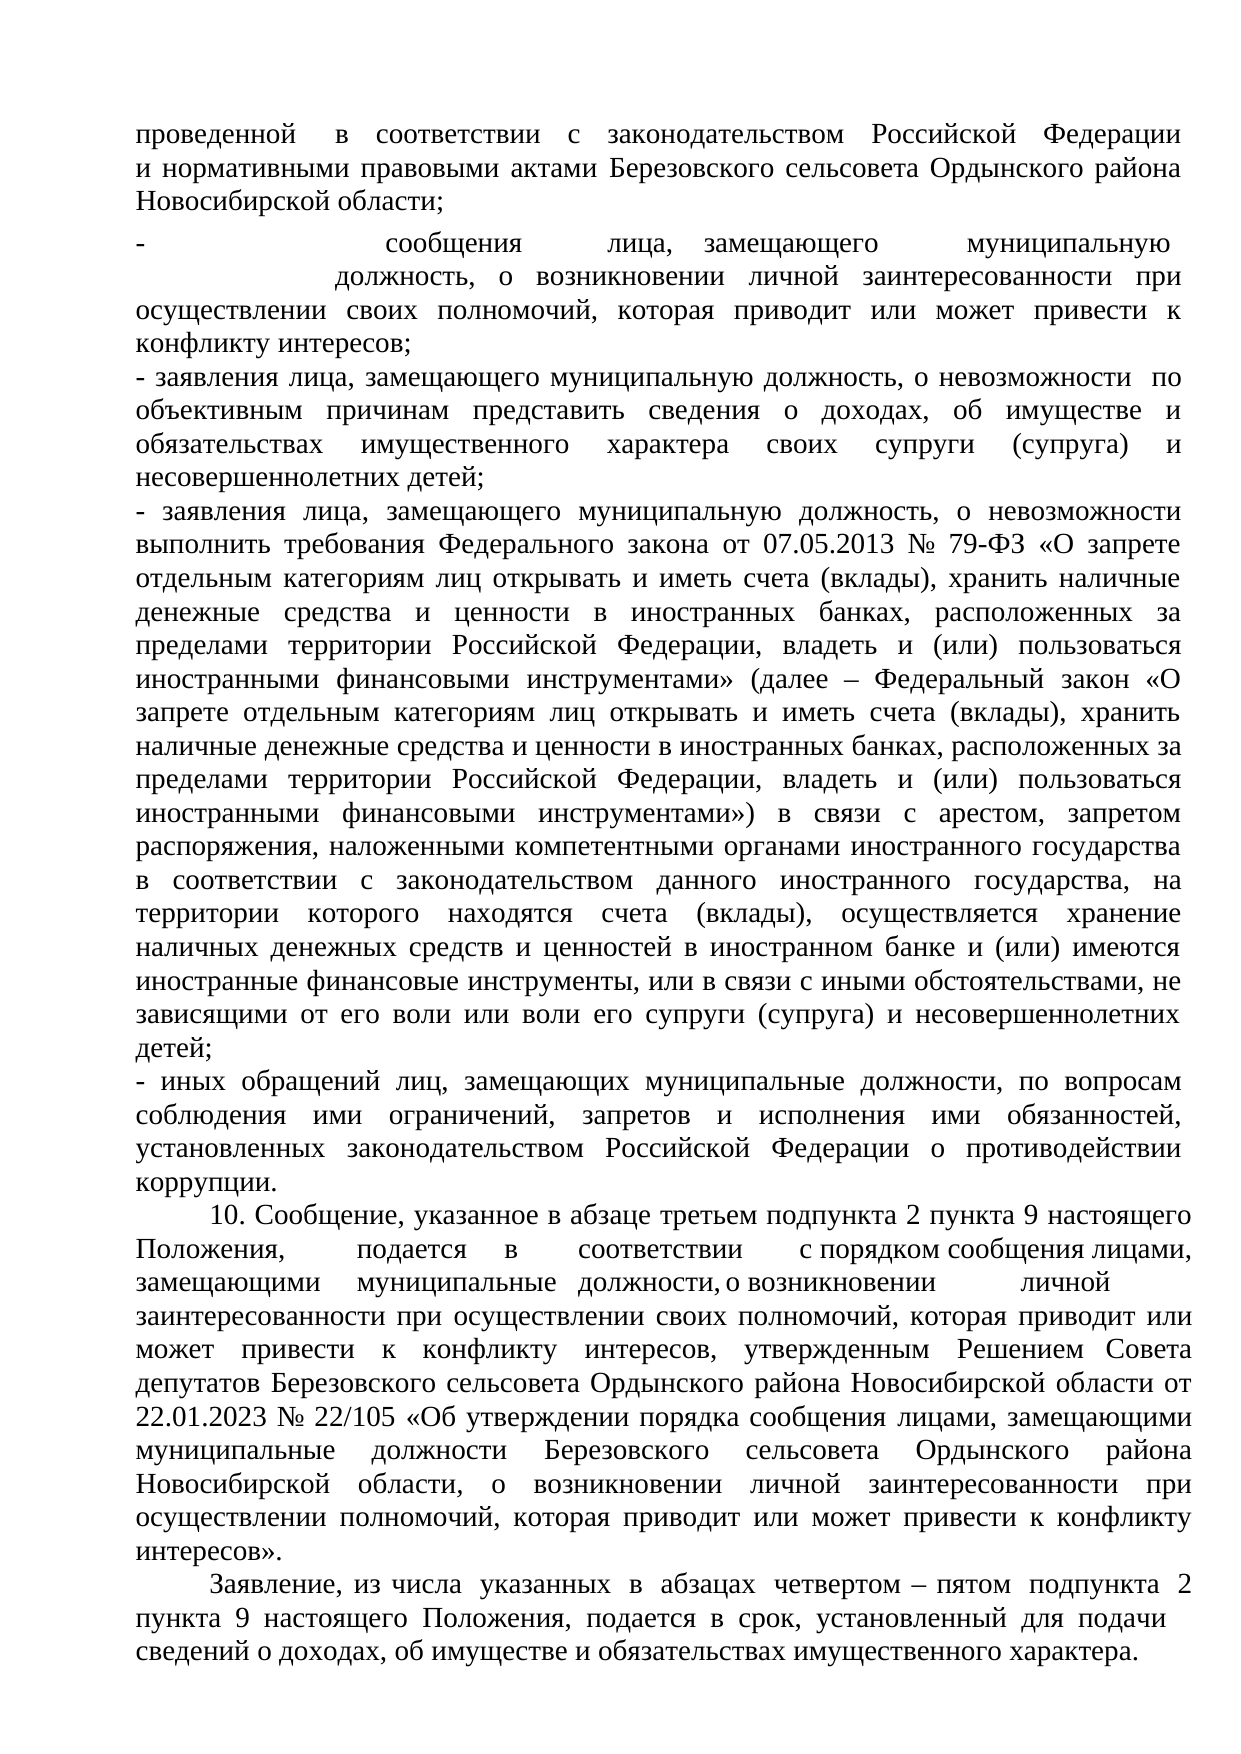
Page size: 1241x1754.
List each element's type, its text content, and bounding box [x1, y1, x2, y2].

text - сообщения лица, замещающего муниципальную должность, о возникновении личной заинтересованности при осуществлении своих полномочий, которая приводит или может привести к конфликту интересов; [135, 225, 1181, 359]
text - заявления лица, замещающего муниципальную должность, о невозможности по объективным причинам представить сведения о доходах, об имуществе и обязательствах имущественного характера своих супруги (супруга) и несовершеннолетних детей; [135, 359, 1181, 493]
text - заявления лица, замещающего муниципальную должность, о невозможности выполнить требования Федерального закона от 07.05.2013 № 79-ФЗ «О запрете отдельным категориям лиц открывать и иметь счета (вклады), хранить наличные денежные средства и ценности в иностранных банках, расположенных за пределами территории Российской Федерации, владеть и (или) пользоваться иностранными финансовыми инструментами» (далее ‒ Федеральный закон «О запрете отдельным категориям лиц открывать и иметь счета (вклады), хранить наличные денежные средства и ценности в иностранных банках, расположенных за пределами территории Российской Федерации, владеть и (или) пользоваться иностранными финансовыми инструментами») в связи с арестом, запретом распоряжения, наложенными компетентными органами иностранного государства в соответствии с законодательством данного иностранного государства, на территории которого находятся счета (вклады), осуществляется хранение наличных денежных средств и ценностей в иностранном банке и (или) имеются иностранные финансовые инструменты, или в связи с иными обстоятельствами, не зависящими от его воли или воли его супруги (супруга) и несовершеннолетних детей; [135, 493, 1181, 1063]
text - иных обращений лиц, замещающих муниципальные должности, по вопросам соблюдения ими ограничений, запретов и исполнения ими обязанностей, установленных законодательством Российской Федерации о противодействии коррупции. [135, 1063, 1181, 1197]
text сведений о доходах, об имуществе и обязательствах имущественного характера. [135, 1633, 1192, 1667]
text Заявление, из числа указанных в абзацах четвертом ‒ пятом подпункта 2 пункта 9 настоящего Положения, подается в срок, установленный для подачи [135, 1566, 1192, 1633]
text 10. Сообщение, указанное в абзаце третьем подпункта 2 пункта 9 настоящего Положения, подается в соответствии с порядком сообщения лицами, замещающими муниципальные должности, о возникновении личной заинтересованности при осуществлении своих полномочий, которая приводит или может привести к конфликту интересов, утвержденным Решением Совета депутатов Березовского сельсовета Ордынского района Новосибирской области от 22.01.2023 № 22/105 «Об утверждении порядка сообщения лицами, замещающими муниципальные должности Березовского сельсовета Ордынского района Новосибирской области, о возникновении личной заинтересованности при осуществлении полномочий, которая приводит или может привести к конфликту интересов». [135, 1197, 1192, 1566]
text проведенной в соответствии с законодательством Российской Федерации и нормативными правовыми актами Березовского сельсовета Ордынского района Новосибирской области; [135, 116, 1181, 217]
